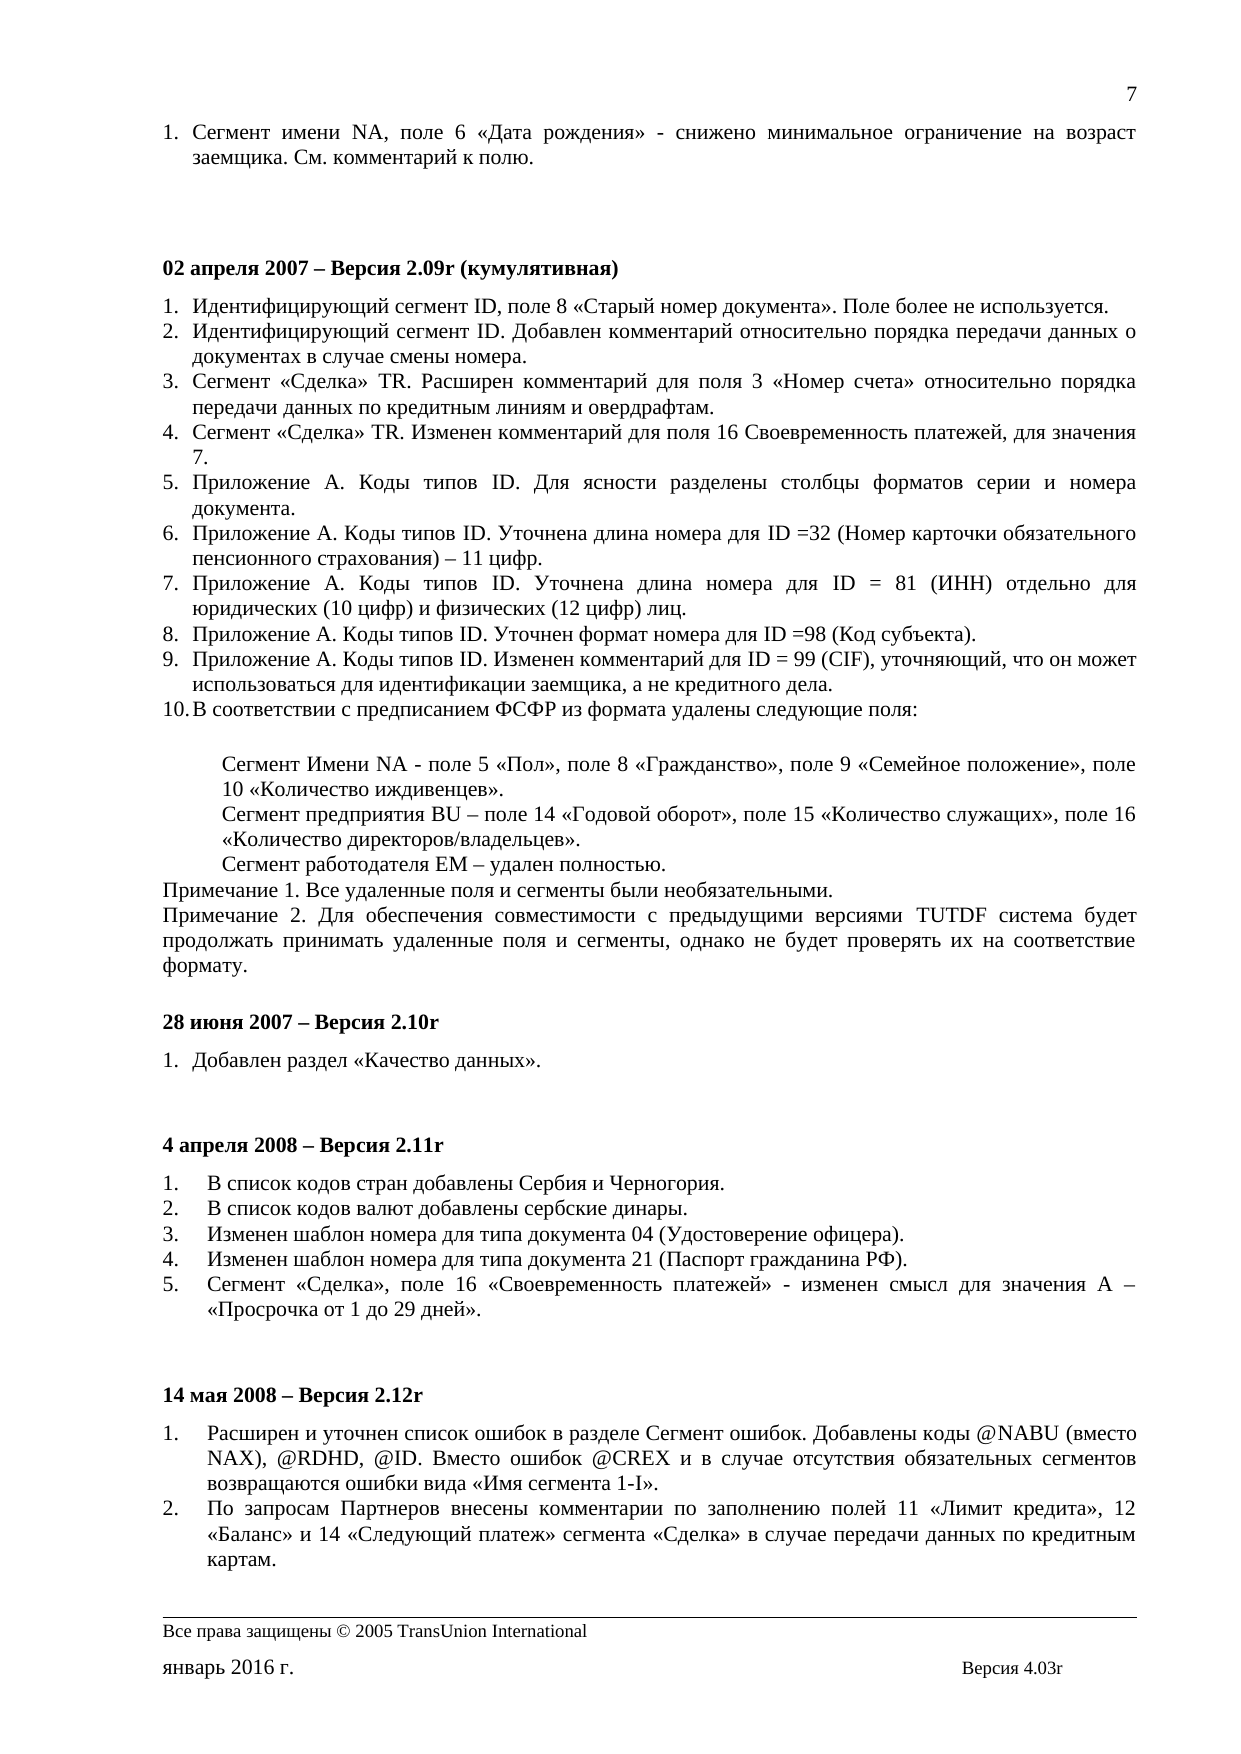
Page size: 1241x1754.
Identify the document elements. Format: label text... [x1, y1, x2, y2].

list Изменен шаблон номера для типа документа 21 (Паспорт гражданина РФ). [162, 1246, 1137, 1271]
text Сегмент работодателя EM – удален полностью. [222, 851, 1137, 877]
list В список кодов стран добавлены Сербия и Черногория. [162, 1170, 1137, 1195]
text 28 июня 2007 – Версия 2.10r [162, 1009, 1137, 1034]
text 14 мая 2008 – Версия 2.12r [162, 1382, 1137, 1407]
list Идентифицирующий сегмент ID. Добавлен комментарий относительно порядка передачи данных о документах в случае смены номера. [162, 318, 1137, 368]
list Приложение А. Коды типов ID. Уточнен формат номера для ID =98 (Код субъекта). [162, 621, 1137, 646]
text 4 апреля 2008 – Версия 2.11r [162, 1132, 1137, 1158]
list Приложение А. Коды типов ID. Уточнена длина номера для ID =32 (Номер карточки обязательного пенсионного страхования) – 11 цифр. [162, 520, 1137, 570]
text 02 апреля 2007 – Версия 2.09r (кумулятивная) [162, 255, 1137, 280]
list Добавлен раздел «Качество данных». [162, 1047, 1137, 1072]
list Приложение А. Коды типов ID. Для ясности разделены столбцы форматов серии и номера документа. [162, 469, 1137, 520]
text Сегмент предприятия BU – поле 14 «Годовой оборот», поле 15 «Количество служащих», поле 16 «Количество директоров/владельцев». [222, 801, 1137, 851]
list Сегмент «Сделка» TR. Изменен комментарий для поля 16 Своевременность платежей, для значения 7. [162, 419, 1137, 469]
text Сегмент Имени NA - поле 5 «Пол», поле 8 «Гражданство», поле 9 «Семейное положение», поле 10 «Количество иждивенцев». [222, 751, 1137, 801]
list Приложение А. Коды типов ID. Уточнена длина номера для ID = 81 (ИНН) отдельно для юридических (10 цифр) и физических (12 цифр) лиц. [162, 570, 1137, 621]
list Сегмент «Сделка» TR. Расширен комментарий для поля 3 «Номер счета» относительно порядка передачи данных по кредитным линиям и овердрафтам. [162, 368, 1137, 419]
text Примечание 1. Все удаленные поля и сегменты были необязательными. [162, 877, 1137, 902]
list Сегмент имени NA, поле 6 «Дата рождения» - снижено минимальное ограничение на возраст заемщика. См. комментарий к полю. [162, 119, 1137, 169]
list По запросам Партнеров внесены комментарии по заполнению полей 11 «Лимит кредита», 12 «Баланс» и 14 «Следующий платеж» сегмента «Сделка» в случае передачи данных по кредитным картам. [162, 1495, 1137, 1571]
list В список кодов валют добавлены сербские динары. [162, 1195, 1137, 1221]
list Расширен и уточнен список ошибок в разделе Сегмент ошибок. Добавлены коды @NABU (вместо NAX), @RDHD, @ID. Вместо ошибок @CREX и в случае отсутствия обязательных сегментов возвращаются ошибки вида «Имя сегмента 1-I». [162, 1420, 1137, 1495]
list Идентифицирующий сегмент ID, поле 8 «Старый номер документа». Поле более не используется. [162, 293, 1137, 318]
list Приложение А. Коды типов ID. Изменен комментарий для ID = 99 (CIF), уточняющий, что он может использоваться для идентификации заемщика, а не кредитного дела. [162, 646, 1137, 696]
list Сегмент «Сделка», поле 16 «Своевременность платежей» - изменен смысл для значения А – «Просрочка от 1 до 29 дней». [162, 1271, 1137, 1321]
text Примечание 2. Для обеспечения совместимости с предыдущими версиями TUTDF система будет продолжать принимать удаленные поля и сегменты, однако не будет проверять их на соответствие формату. [162, 902, 1137, 977]
list В соответствии с предписанием ФСФР из формата удалены следующие поля: [162, 696, 1137, 721]
list Изменен шаблон номера для типа документа 04 (Удостоверение офицера). [162, 1221, 1137, 1246]
